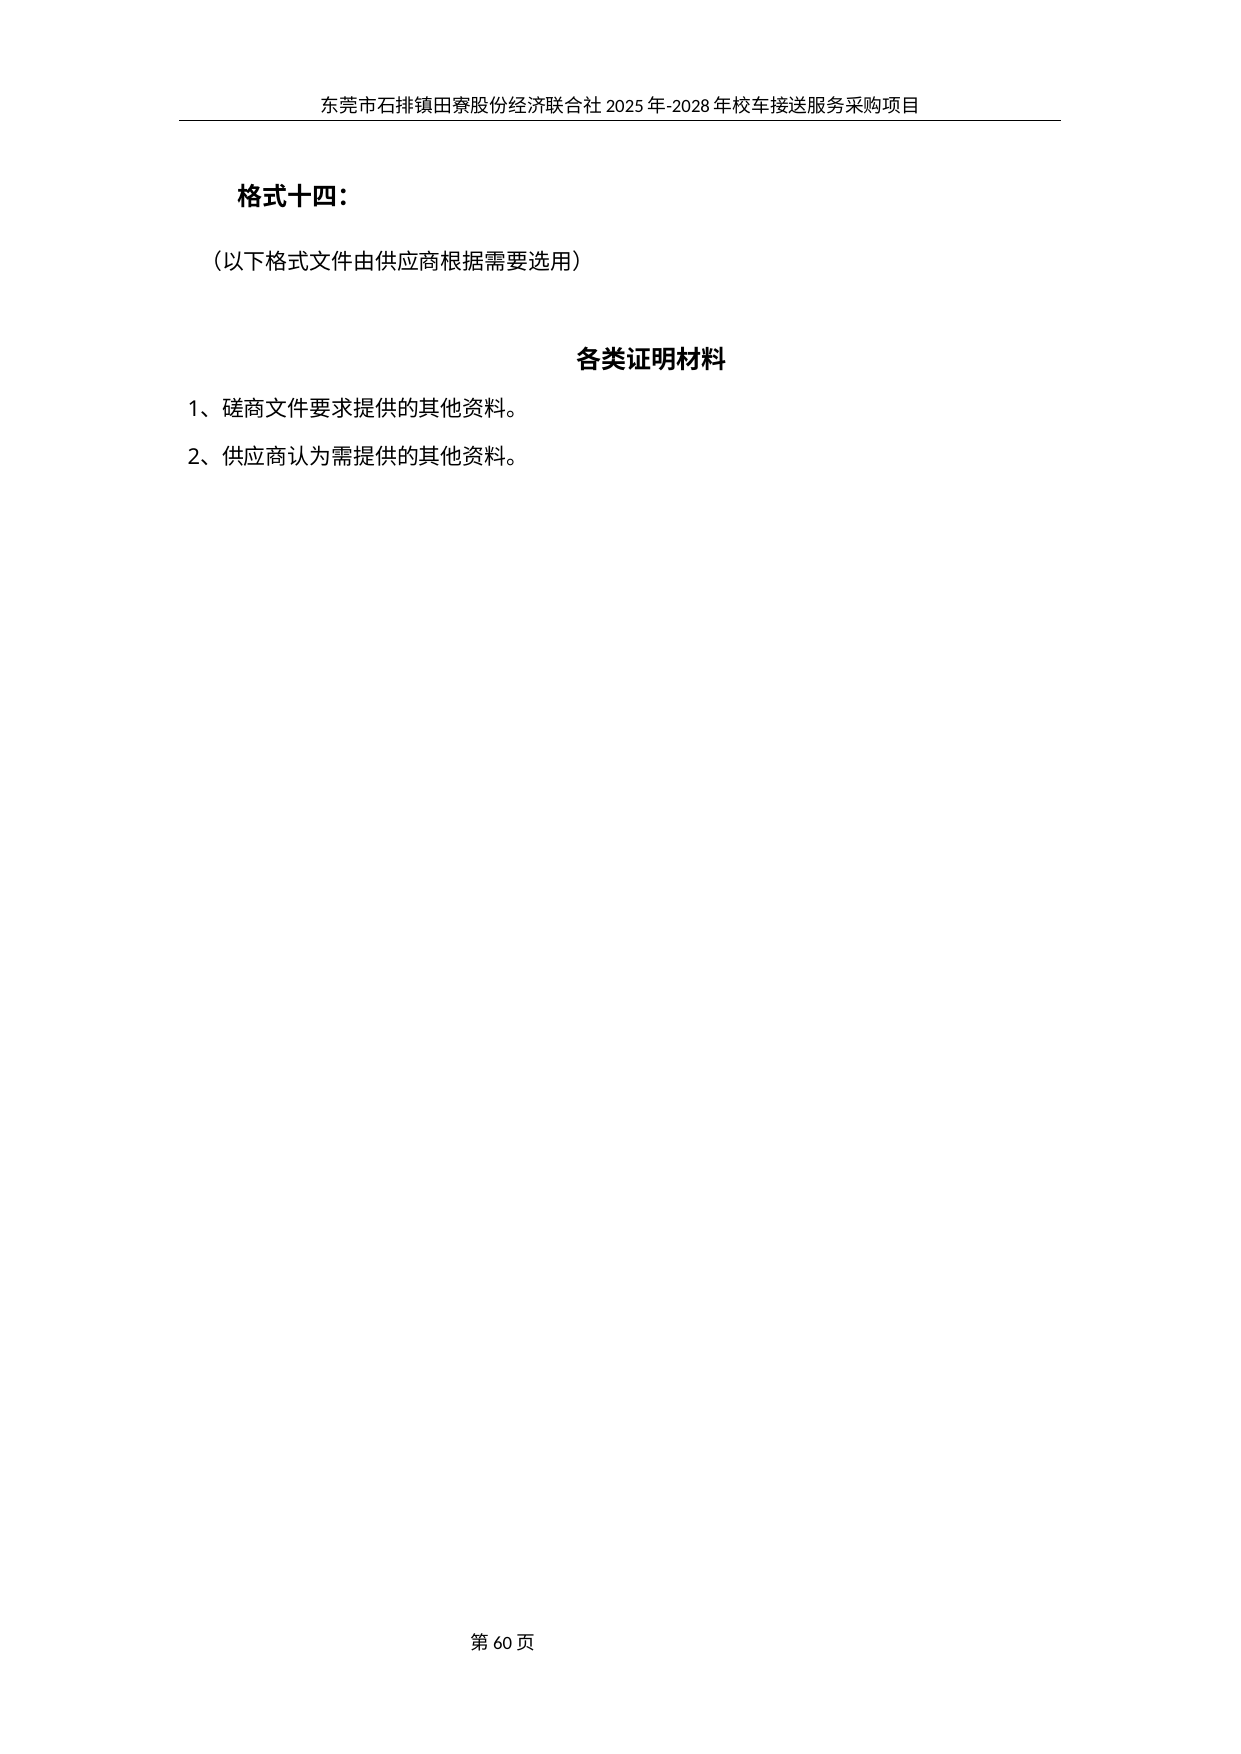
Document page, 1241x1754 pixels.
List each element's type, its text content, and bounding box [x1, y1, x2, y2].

list 1、磋商文件要求提供的其他资料。 [187, 391, 1053, 423]
list 2、供应商认为需提供的其他资料。 [187, 439, 1053, 471]
text （以下格式文件由供应商根据需要选用） [200, 244, 1053, 276]
text 格式十四： [187, 162, 1053, 227]
text 各类证明材料 [200, 326, 1053, 391]
